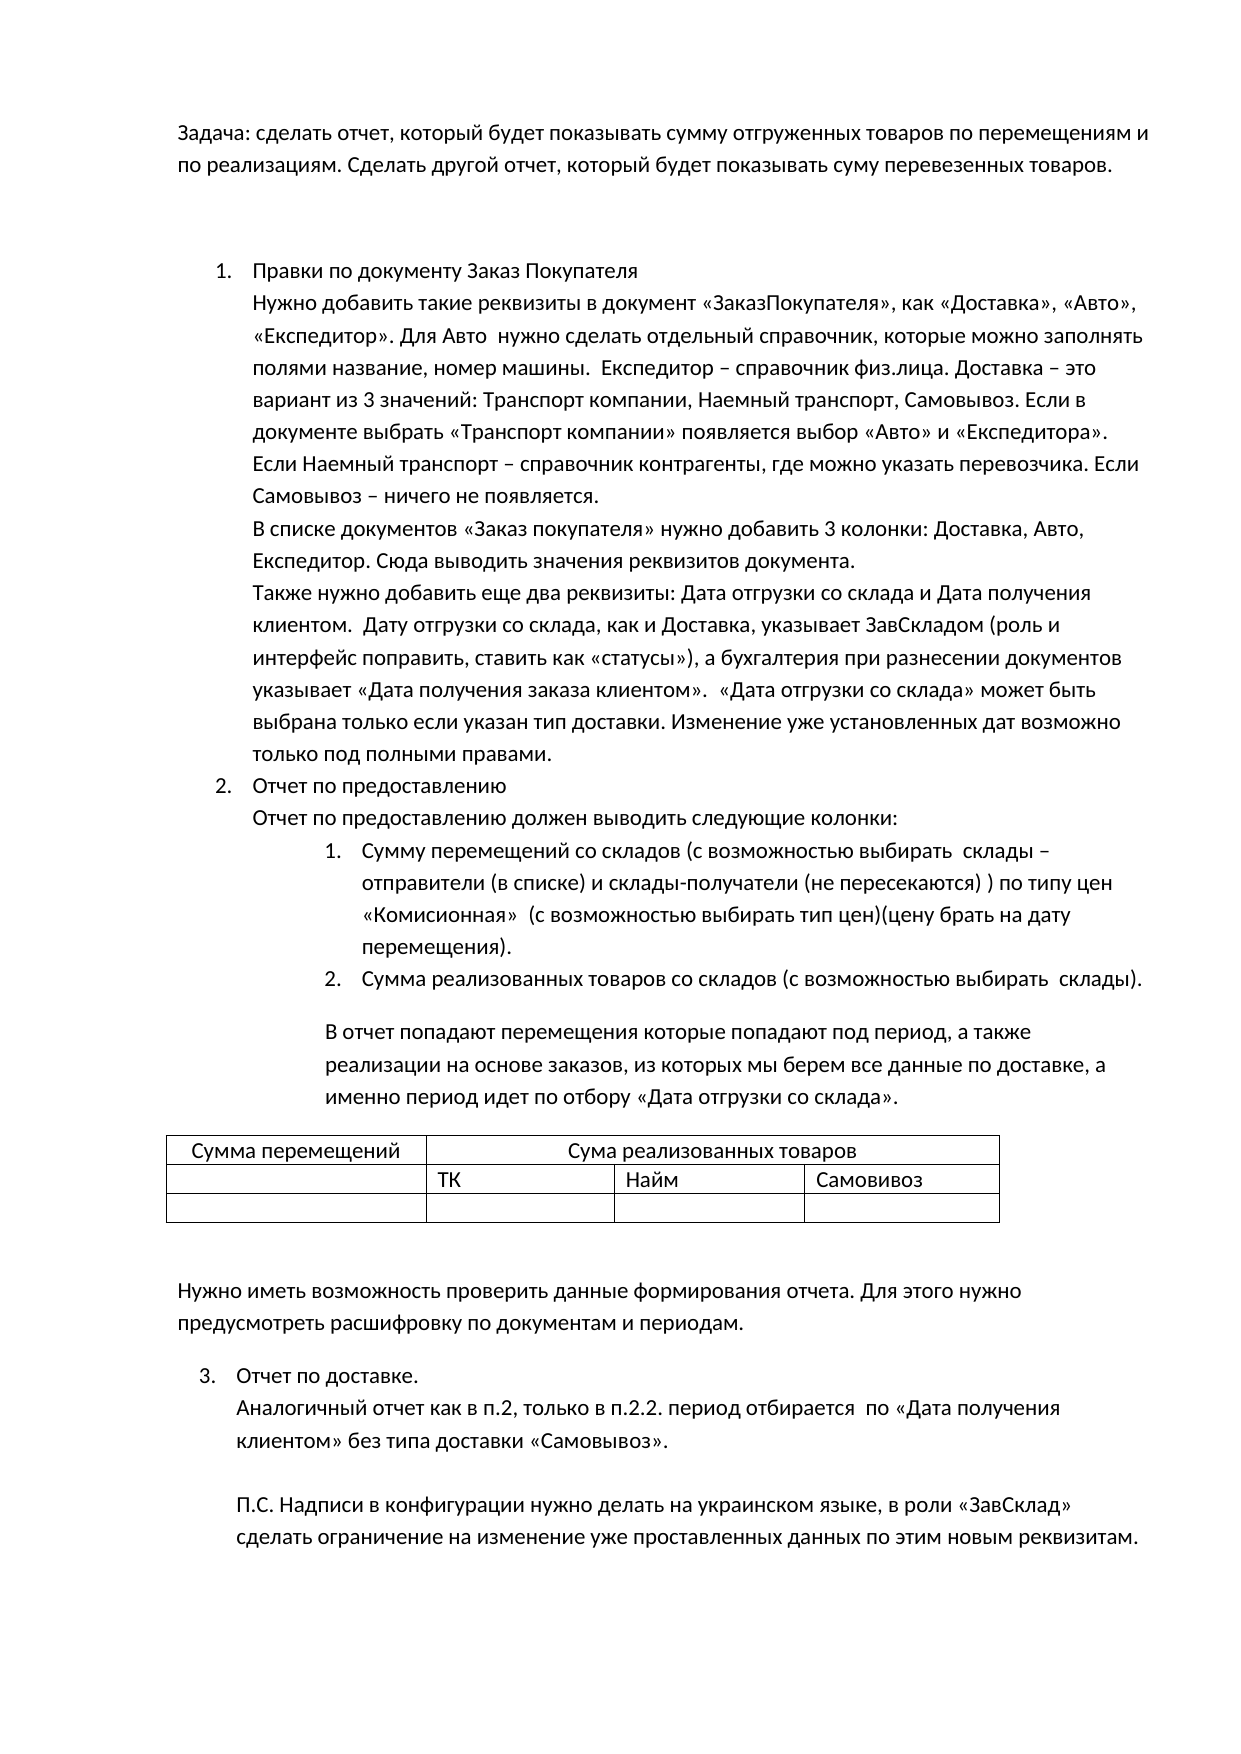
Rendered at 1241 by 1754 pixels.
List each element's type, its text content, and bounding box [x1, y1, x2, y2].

table_cell Самовивоз [805, 1165, 999, 1193]
table_cell [167, 1194, 426, 1222]
list Правки по документу Заказ Покупателя [215, 256, 1152, 284]
table_cell [805, 1194, 999, 1222]
table_cell [167, 1165, 426, 1193]
list Сумму перемещений со складов (с возможностью выбирать склады –отправители (в списке) и склады-получатели (не пересекаются) ) по типу цен «Комисионная» (с возможностью выбирать тип цен)(цену брать на дату перемещения). [324, 836, 1152, 960]
table_cell Найм [615, 1165, 804, 1193]
list П.С. Надписи в конфигурации нужно делать на украинском языке, в роли «ЗавСклад» сделать ограничение на изменение уже проставленных данных по этим новым реквизитам. [236, 1490, 1152, 1550]
list Отчет по предоставлению должен выводить следующие колонки: [252, 803, 1152, 832]
list Отчет по доставке. [199, 1361, 1152, 1389]
text Задача: сделать отчет, который будет показывать сумму отгруженных товаров по перемещениям и по реализациям. Сделать другой отчет, который будет показывать суму перевезенных товаров. [177, 118, 1152, 178]
list Также нужно добавить еще два реквизиты: Дата отгрузки со склада и Дата получения клиентом. Дату отгрузки со склада, как и Доставка, указывает ЗавСкладом (роль и интерфейс поправить, ставить как «статусы»), а бухгалтерия при разнесении документов указывает «Дата получения заказа клиентом». «Дата отгрузки со склада» может быть выбрана только если указан тип доставки. Изменение уже установленных дат возможно только под полными правами. [252, 578, 1152, 767]
list В списке документов «Заказ покупателя» нужно добавить 3 колонки: Доставка, Авто, Експедитор. Сюда выводить значения реквизитов документа. [252, 514, 1152, 574]
table_header Сумма перемещений [167, 1136, 426, 1164]
text В отчет попадают перемещения которые попадают под период, а также реализации на основе заказов, из которых мы берем все данные по доставке, а именно период идет по отбору «Дата отгрузки со склада». [325, 1017, 1152, 1110]
list Аналогичный отчет как в п.2, только в п.2.2. период отбирается по «Дата получения клиентом» без типа доставки «Самовывоз». [236, 1393, 1152, 1454]
table_header Сума реализованных товаров [427, 1136, 999, 1164]
list Отчет по предоставлению [215, 771, 1152, 799]
list Сумма реализованных товаров со складов (с возможностью выбирать склады). [324, 964, 1152, 992]
text Нужно иметь возможность проверить данные формирования отчета. Для этого нужно предусмотреть расшифровку по документам и периодам. [177, 1276, 1152, 1336]
table_cell [615, 1194, 804, 1222]
table_cell ТК [427, 1165, 614, 1193]
list Нужно добавить такие реквизиты в документ «ЗаказПокупателя», как «Доставка», «Авто», «Експедитор». Для Авто нужно сделать отдельный справочник, которые можно заполнять полями название, номер машины. Експедитор – справочник физ.лица. Доставка – это вариант из 3 значений: Транспорт компании, Наемный транспорт, Самовывоз. Если в документе выбрать «Транспорт компании» появляется выбор «Авто» и «Експедитора». Если Наемный транспорт – справочник контрагенты, где можно указать перевозчика. Если Самовывоз – ничего не появляется. [252, 288, 1152, 510]
table_cell [427, 1194, 614, 1222]
